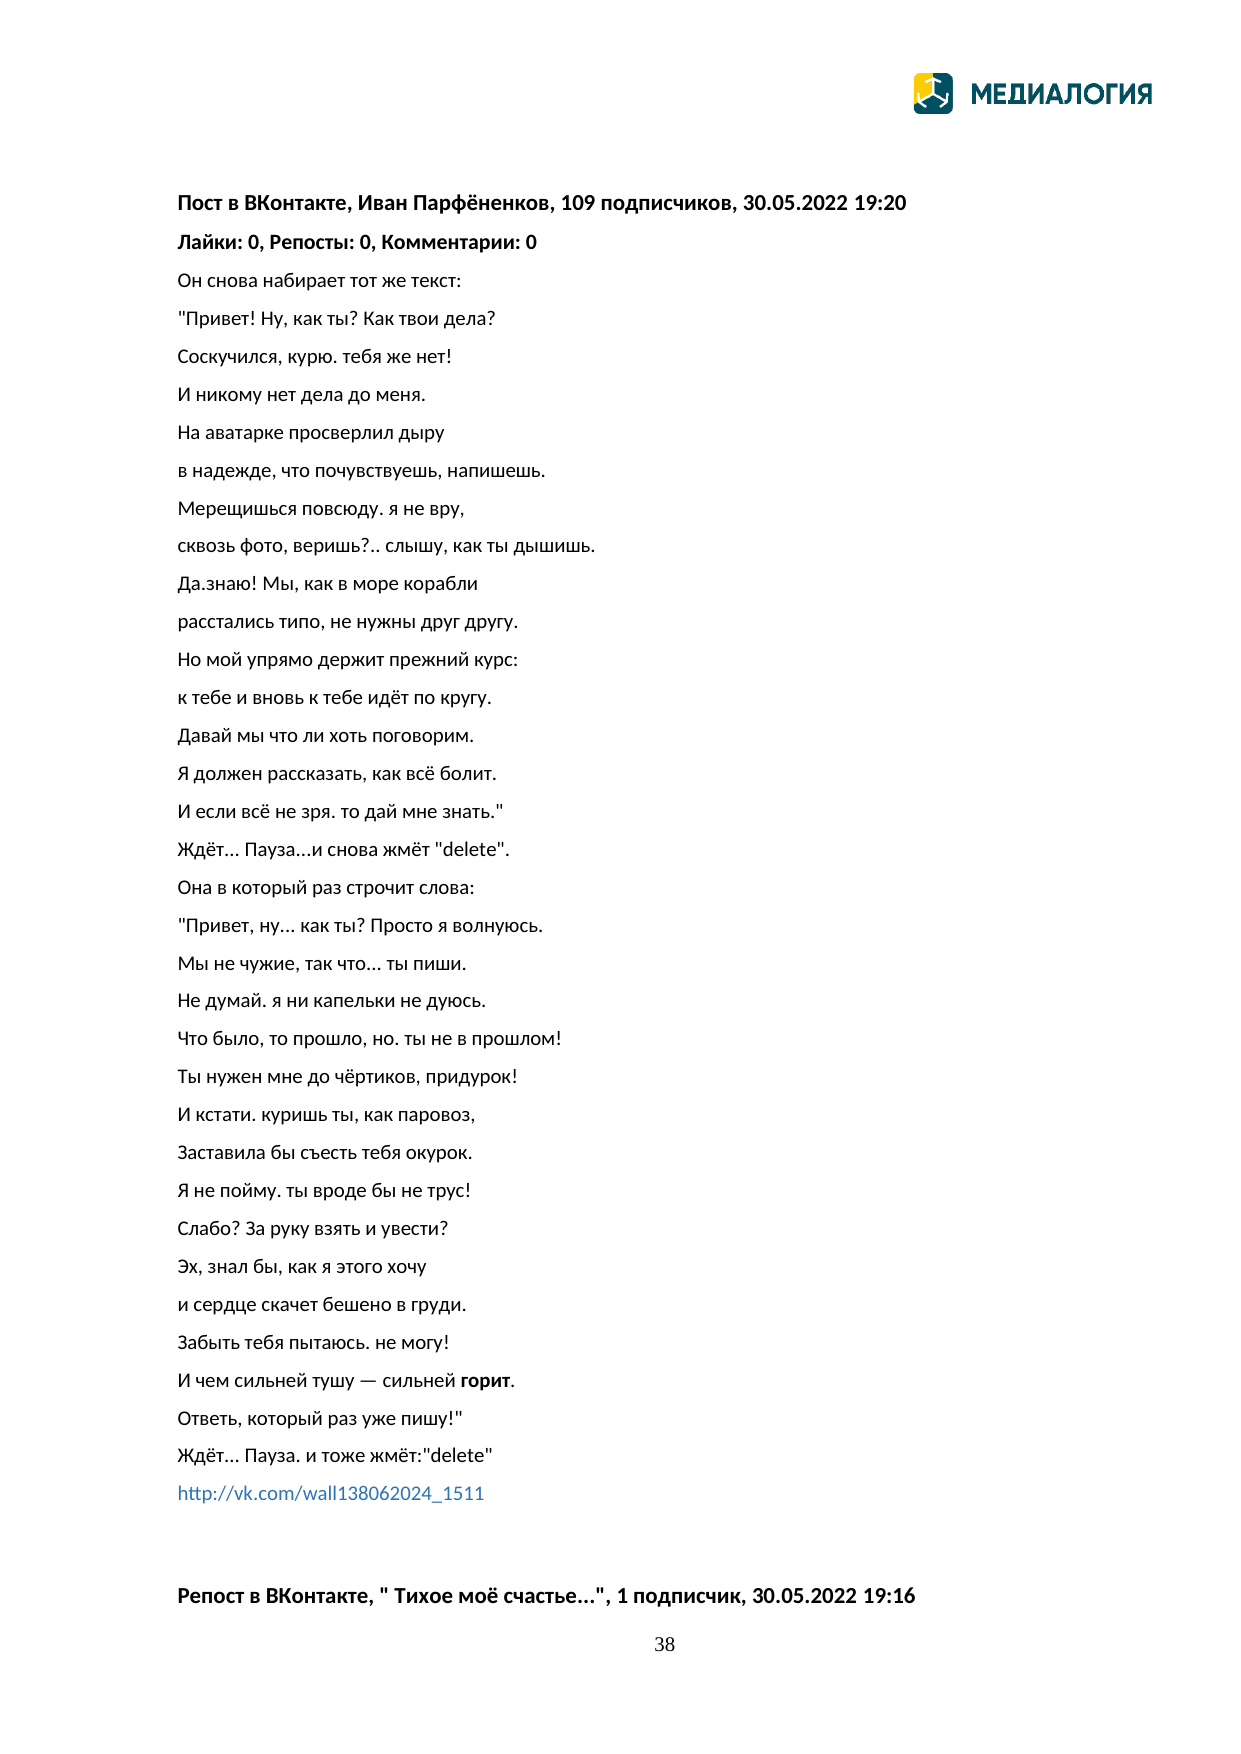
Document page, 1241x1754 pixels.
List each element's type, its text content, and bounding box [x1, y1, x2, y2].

text Он снова набирает тот же текст: [177, 267, 1152, 293]
text Мы не чужие, так что... ты пиши. [177, 950, 1152, 975]
text в надежде, что почувствуешь, напишешь. [177, 457, 1152, 482]
text Репост в ВКонтакте, " Тихое моё счастье...", 1 подписчик, 30.05.2022 19:16 [177, 1581, 1152, 1609]
text Что было, то прошло, но. ты не в прошлом! [177, 1026, 1152, 1051]
text Я должен рассказать, как всё болит. [177, 760, 1152, 786]
text "Привет! Ну, как ты? Как твои дела? [177, 305, 1152, 331]
text Да.знаю! Мы, как в море корабли [177, 571, 1152, 596]
text Но мой упрямо держит прежний курс: [177, 646, 1152, 672]
text Ждёт... Пауза...и снова жмёт "delete". [177, 836, 1152, 861]
text И никому нет дела до меня. [177, 381, 1152, 406]
text Давай мы что ли хоть поговорим. [177, 722, 1152, 748]
text к тебе и вновь к тебе идёт по кругу. [177, 684, 1152, 710]
text сквозь фото, веришь?.. слышу, как ты дышишь. [177, 533, 1152, 558]
text Она в который раз строчит слова: [177, 874, 1152, 899]
text Не думай. я ни капельки не дуюсь. [177, 988, 1152, 1013]
text Заставила бы съесть тебя окурок. [177, 1139, 1152, 1165]
text http://vk.com/wall138062024_1511 [177, 1481, 1152, 1506]
text На аватарке просверлил дыру [177, 419, 1152, 444]
text Слабо? За руку взять и увести? [177, 1215, 1152, 1241]
picture [913, 73, 1152, 114]
text Я не пойму. ты вроде бы не трус! [177, 1177, 1152, 1203]
text расстались типо, не нужны друг другу. [177, 608, 1152, 634]
text Лайки: 0, Репосты: 0, Комментарии: 0 [177, 228, 1152, 255]
text "Привет, ну... как ты? Просто я волнуюсь. [177, 912, 1152, 937]
text Мерещишься повсюду. я не вру, [177, 495, 1152, 520]
text Эх, знал бы, как я этого хочу [177, 1253, 1152, 1278]
text Соскучился, курю. тебя же нет! [177, 343, 1152, 368]
text Пост в ВКонтакте, Иван Парфёненков, 109 подписчиков, 30.05.2022 19:20 [177, 188, 1152, 216]
text Ответь, который раз уже пишу!" [177, 1405, 1152, 1430]
text и сердце скачет бешено в груди. [177, 1291, 1152, 1316]
text И кстати. куришь ты, как паровоз, [177, 1101, 1152, 1127]
text Забыть тебя пытаюсь. не могу! [177, 1329, 1152, 1354]
text Ты нужен мне до чёртиков, придурок! [177, 1063, 1152, 1089]
text Ждёт... Пауза. и тоже жмёт:"delete" [177, 1443, 1152, 1468]
text И чем сильней тушу — сильней горит. [177, 1367, 1152, 1392]
text И если всё не зря. то дай мне знать." [177, 798, 1152, 823]
